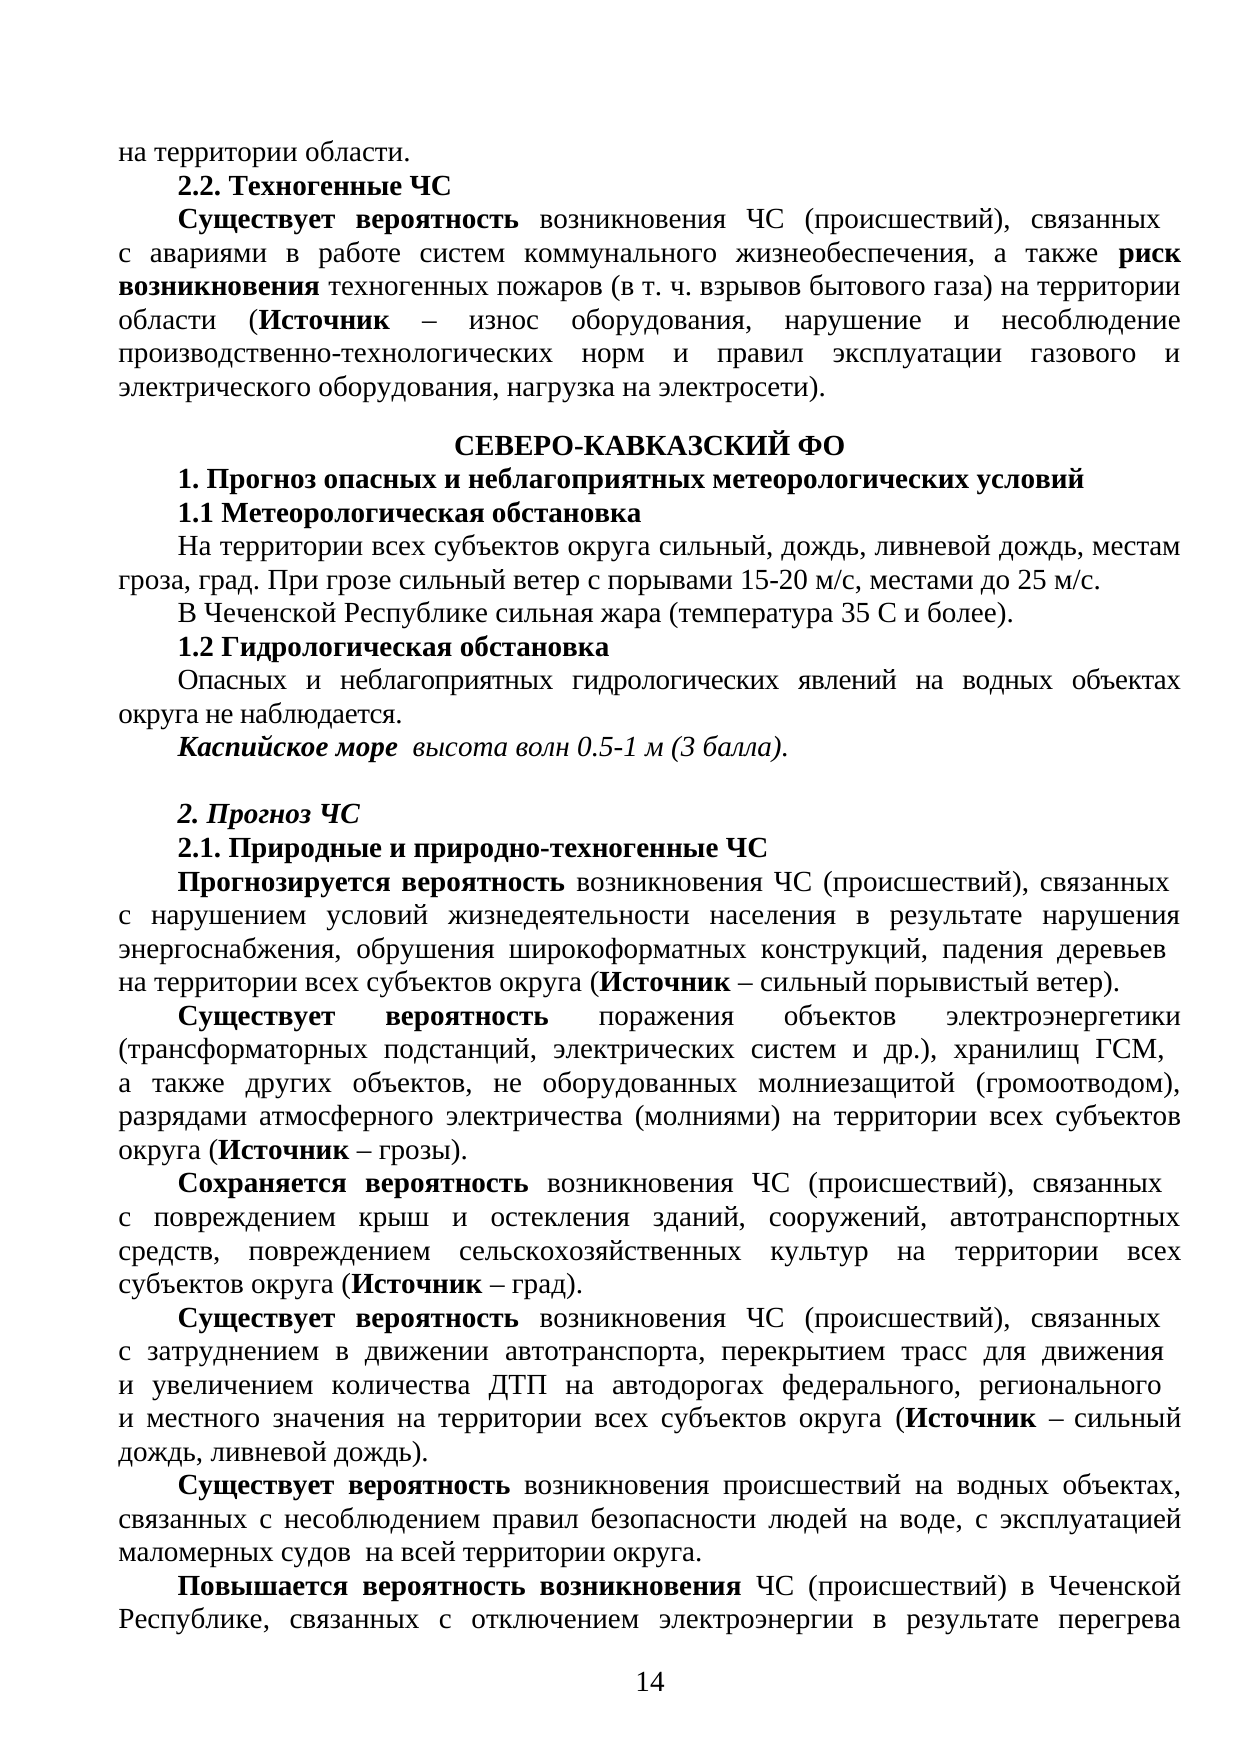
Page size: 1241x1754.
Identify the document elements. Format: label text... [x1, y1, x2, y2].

text 1. Прогноз опасных и неблагоприятных метеорологических условий [118, 461, 1181, 495]
text В Чеченской Республике сильная жара (температура 35 С и более). [118, 595, 1181, 629]
text 1.1 Метеорологическая обстановка [118, 495, 1181, 528]
text Сохраняется вероятность возникновения ЧС (происшествий), связанных с повреждением крыш и остекления зданий, сооружений, автотранспортных средств, повреждением сельскохозяйственных культур на территории всех субъектов округа (Источник – град). [118, 1166, 1181, 1300]
text 2.1. Природные и природно-техногенные ЧС [118, 830, 1181, 864]
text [118, 134, 1181, 168]
text СЕВЕРО-КАВКАЗСКИЙ ФО [118, 428, 1181, 461]
text 2. Прогноз ЧС [118, 797, 1181, 830]
text Опасных и неблагоприятных гидрологических явлений на водных объектах округа не наблюдается. [118, 662, 1181, 729]
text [118, 1568, 1181, 1635]
text Существует вероятность возникновения ЧС (происшествий), связанных с авариями в работе систем коммунального жизнеобеспечения, а также риск возникновения техногенных пожаров (в т. ч. взрывов бытового газа) на территории области (Источник – износ оборудования, нарушение и несоблюдение производственно-технологических норм и правил эксплуатации газового и электрического оборудования, нагрузка на электросети). [118, 201, 1181, 403]
text Прогнозируется вероятность возникновения ЧС (происшествий), связанных с нарушением условий жизнедеятельности населения в результате нарушения энергоснабжения, обрушения широкоформатных конструкций, падения деревьев на территории всех субъектов округа (Источник – сильный порывистый ветер). [118, 864, 1181, 998]
text 1.2 Гидрологическая обстановка [118, 629, 1181, 662]
text 2.2. Техногенные ЧС [118, 168, 1181, 201]
text Существует вероятность поражения объектов электроэнергетики (трансформаторных подстанций, электрических систем и др.), хранилищ ГСМ, а также других объектов, не оборудованных молниезащитой (громоотводом), разрядами атмосферного электричества (молниями) на территории всех субъектов округа (Источник – грозы). [118, 998, 1181, 1166]
text Существует вероятность возникновения ЧС (происшествий), связанных с затруднением в движении автотранспорта, перекрытием трасс для движения и увеличением количества ДТП на автодорогах федерального, регионального и местного значения на территории всех субъектов округа (Источник – сильный дождь, ливневой дождь). [118, 1300, 1181, 1467]
text Каспийское море высота волн 0.5-1 м (3 балла). [118, 729, 1181, 763]
text На территории всех субъектов округа сильный, дождь, ливневой дождь, местам гроза, град. При грозе сильный ветер с порывами 15-20 м/с, местами до 25 м/с. [118, 528, 1181, 595]
text Существует вероятность возникновения происшествий на водных объектах, связанных с несоблюдением правил безопасности людей на воде, с эксплуатацией маломерных судов на всей территории округа. [118, 1467, 1181, 1568]
